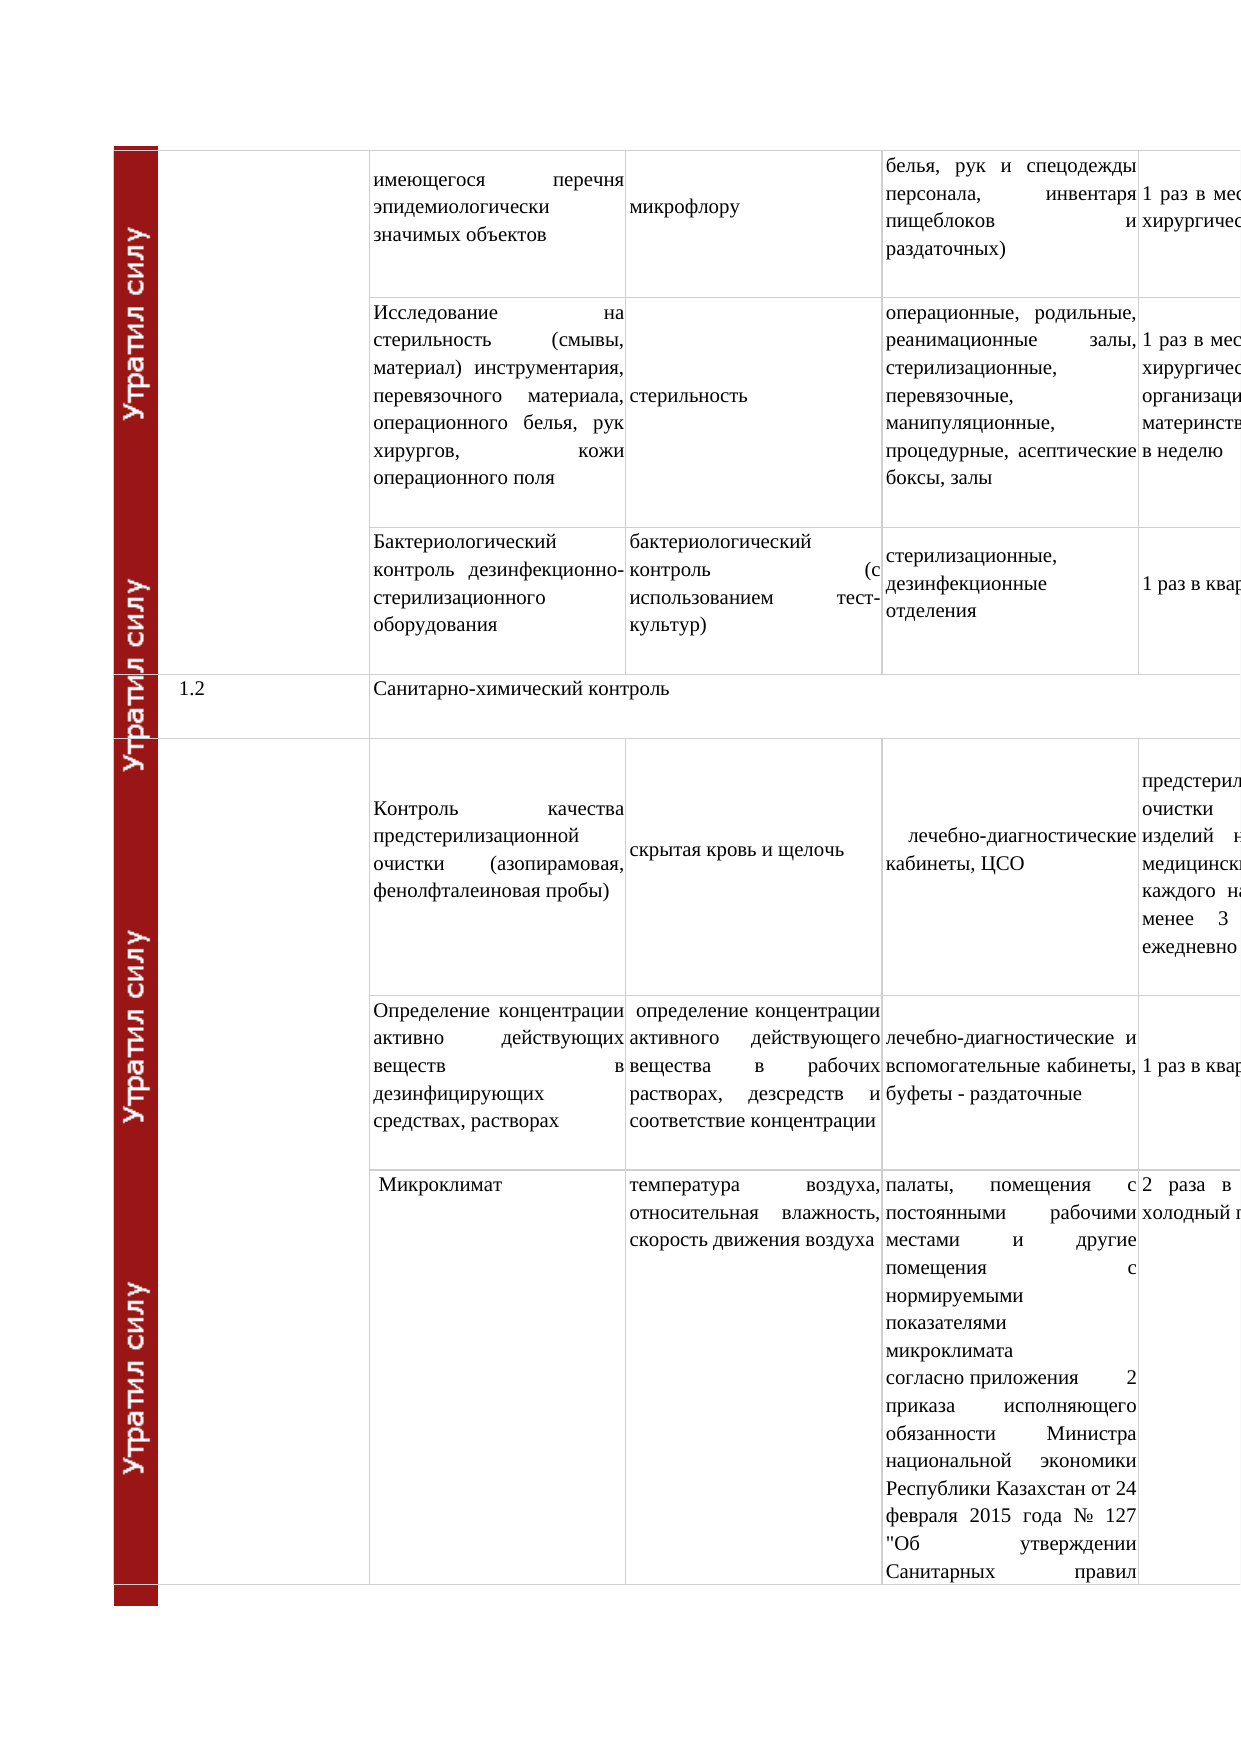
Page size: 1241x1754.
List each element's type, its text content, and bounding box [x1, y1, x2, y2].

table_cell 1.2 [114, 675, 369, 737]
table_cell 1 раз в месяц, в отделениях хирургического профиля, организациях охраны материнства и детства 1 раз в неделю [1139, 298, 1240, 527]
table_cell операционные, родильные, реанимационные залы, стерилизационные, перевязочные, манипуляционные, процедурные, асептические боксы, залы [883, 298, 1138, 527]
table_cell Определение концентрации активно действующих веществ в дезинфицирующих средствах, растворах [370, 996, 625, 1169]
picture [114, 151, 158, 674]
table_cell стерильность [626, 298, 881, 527]
table_cell Контроль качества предстерилизационной очистки (азопирамовая, фенолфталеиновая пробы) [370, 739, 625, 995]
table_cell Исследование на стерильность (смывы, материал) инструментария, перевязочного материала, операционного белья, рук хирургов, кожи операционного поля [370, 298, 625, 527]
table_cell лечебно-диагностические кабинеты, ЦСО [883, 739, 1138, 995]
table_cell 1 раз в квартал [1139, 996, 1240, 1169]
table_cell Бактериологическое исследование смывов с внешней среды согласно имеющегося перечня эпидемиологически значимых объектов [370, 151, 625, 297]
table_cell температура воздуха, относительная влажность, скорость движения воздуха [626, 1171, 881, 1584]
picture [114, 146, 158, 150]
table_cell [114, 739, 369, 1584]
table_cell определение концентрации активного действующего вещества в рабочих растворах, дезсредств и соответствие концентрации [626, 996, 881, 1169]
table_cell после предстерилизационной очистки медицинских изделий не менее 1 % медицинских изделий каждого наименования (не менее 3 – 5 единиц) ежедневно [1139, 739, 1240, 995]
table_cell 1 раз в квартал в отделениях соматического профиля, 1 раз в месяц в отделениях хирургического профиля [1139, 151, 1240, 297]
table_cell Бактериологический контроль дезинфекционно-стерилизационного оборудования [370, 528, 625, 673]
picture [114, 1585, 158, 1606]
table_cell БГКП, патогенный стафилококк, условно-патогенную и патогенную микрофлору [626, 151, 881, 297]
table_cell Санитарно-химический контроль [370, 675, 1240, 737]
table_cell 2 раза в год (теплый и холодный периоды) [1139, 1171, 1240, 1584]
table_cell скрытая кровь и щелочь [626, 739, 881, 995]
table_cell 1 раз в квартал [1139, 528, 1240, 673]
table_cell стерилизационные, дезинфекционные отделения [883, 528, 1138, 673]
table_cell лечебно-диагностические кабинеты (с медицинского оборудования, инвентаря, белья, рук и спецодежды персонала, инвентаря пищеблоков и раздаточных) [883, 151, 1138, 297]
table_cell Микроклимат [370, 1171, 625, 1584]
table_cell бактериологический контроль (с использованием тест-культур) [626, 528, 881, 673]
table_cell лечебно-диагностические и вспомогательные кабинеты, буфеты - раздаточные [883, 996, 1138, 1169]
